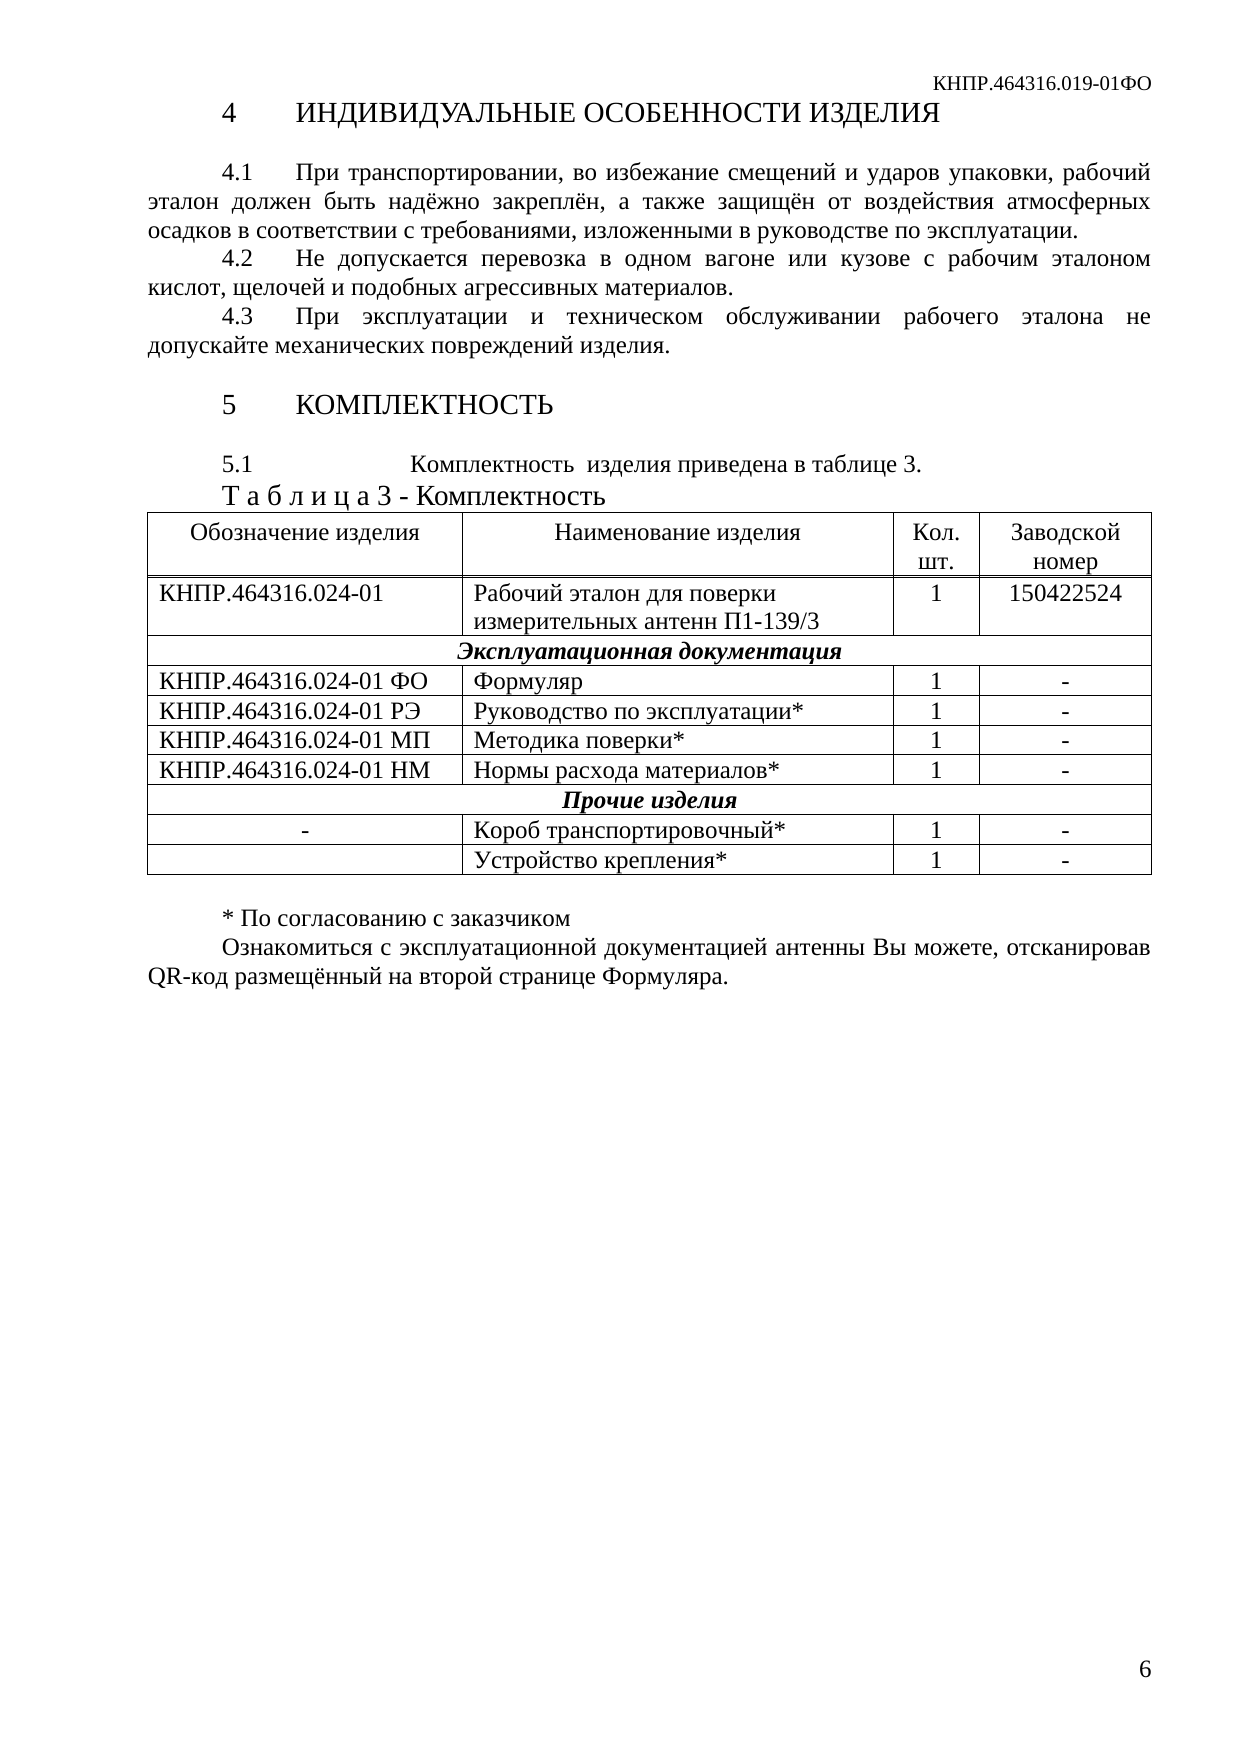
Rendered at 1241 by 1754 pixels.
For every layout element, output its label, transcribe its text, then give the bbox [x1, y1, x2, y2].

table_cell - [148, 815, 462, 844]
table_cell КНПР.464316.024-01 [148, 578, 462, 635]
table_cell - [980, 726, 1151, 754]
table_cell - [980, 755, 1151, 784]
text * По согласованию с заказчиком [148, 903, 1152, 932]
table_cell Эксплуатационная документация [148, 636, 1151, 665]
table_header Обозначение изделия [148, 513, 462, 574]
table_cell Нормы расхода материалов* [463, 755, 893, 784]
table_cell Методика поверки* [463, 726, 893, 754]
table_cell КНПР.464316.024-01 НМ [148, 755, 462, 784]
table_cell - [980, 815, 1151, 844]
table_header Заводской номер [980, 513, 1151, 574]
table_cell 1 [894, 815, 979, 844]
text 4.2 Не допускается перевозка в одном вагоне или кузове с рабочим эталоном кислот, щелочей и подобных агрессивных материалов. [148, 243, 1152, 301]
table_cell Устройство крепления* [463, 845, 893, 873]
subtitle Т а б л и ц а 3 - Комплектность [222, 478, 1152, 512]
table_cell - [980, 696, 1151, 724]
table_cell 150422524 [980, 578, 1151, 635]
table_header Наименование изделия [463, 513, 893, 574]
table_cell 1 [894, 726, 979, 754]
table_cell Рабочий эталон для поверки измерительных антенн П1-139/3 [463, 578, 893, 635]
table_cell 1 [894, 666, 979, 695]
table_cell 1 [894, 696, 979, 724]
subtitle ИНДИВИДУАЛЬНЫЕ ОСОБЕННОСТИ ИЗДЕЛИЯ [148, 95, 1152, 128]
table_cell Руководство по эксплуатации* [463, 696, 893, 724]
list При эксплуатации и техническом обслуживании рабочего эталона не допускайте механических повреждений изделия. [148, 301, 1152, 358]
text 4.1 При транспортировании, во избежание смещений и ударов упаковки, рабочий эталон должен быть надёжно закреплён, а также защищён от воздействия атмосферных осадков в соответствии с требованиями, изложенными в руководстве по эксплуатации. [148, 157, 1152, 243]
table_cell КНПР.464316.024-01 ФО [148, 666, 462, 695]
table_header Кол. шт. [894, 513, 979, 574]
table_cell Короб транспортировочный* [463, 815, 893, 844]
table_cell [148, 845, 462, 873]
table_cell Прочие изделия [148, 785, 1151, 814]
text Ознакомиться с эксплуатационной документацией антенны Вы можете, отсканировав QR-код размещённый на второй странице Формуляра. [148, 932, 1152, 989]
list Комплектность изделия приведена в таблице 3. [148, 449, 1152, 478]
table_cell 1 [894, 845, 979, 873]
table_cell - [980, 666, 1151, 695]
table_cell Формуляр [463, 666, 893, 695]
table_cell КНПР.464316.024-01 МП [148, 726, 462, 754]
table_cell 1 [894, 755, 979, 784]
table_cell - [980, 845, 1151, 873]
table_cell КНПР.464316.024-01 РЭ [148, 696, 462, 724]
subtitle КОМПЛЕКТНОСТЬ [148, 387, 1152, 421]
table_cell 1 [894, 578, 979, 635]
